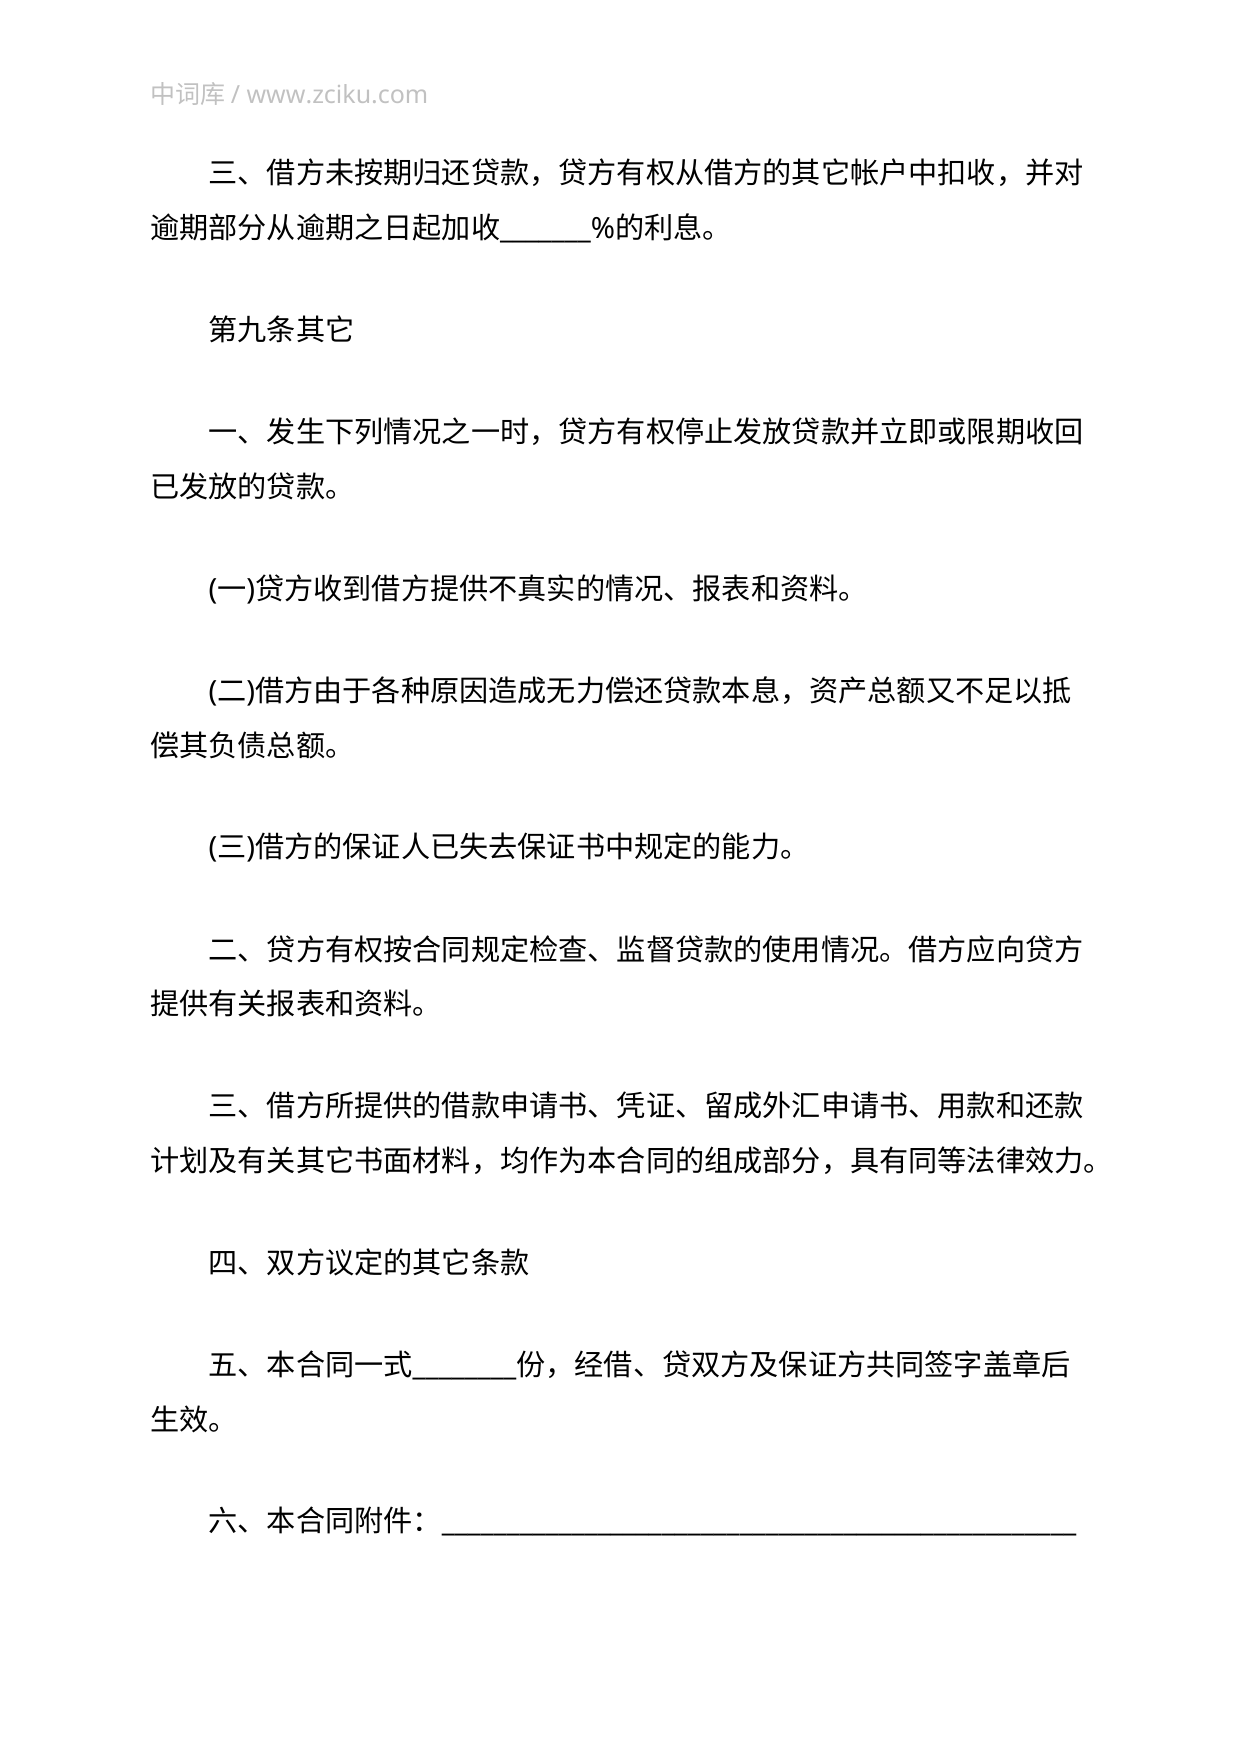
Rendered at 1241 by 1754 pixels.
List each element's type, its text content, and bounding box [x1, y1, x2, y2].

text 五、本合同一式________份，经借、贷双方及保证方共同签字盖章后生效。 [150, 1341, 1090, 1438]
text 二、贷方有权按合同规定检查、监督贷款的使用情况。借方应向贷方提供有关报表和资料。 [150, 926, 1090, 1023]
text 四、双方议定的其它条款 [150, 1239, 1090, 1282]
text 三、借方未按期归还贷款，贷方有权从借方的其它帐户中扣收，并对逾期部分从逾期之日起加收_______%的利息。 [150, 150, 1090, 247]
text 六、本合同附件：_________________________________________________ [150, 1498, 1090, 1540]
text 第九条其它 [150, 307, 1090, 349]
text (三)借方的保证人已失去保证书中规定的能力。 [150, 824, 1090, 866]
text 三、借方所提供的借款申请书、凭证、留成外汇申请书、用款和还款计划及有关其它书面材料，均作为本合同的组成部分，具有同等法律效力。 [150, 1083, 1090, 1180]
text (二)借方由于各种原因造成无力偿还贷款本息，资产总额又不足以抵偿其负债总额。 [150, 667, 1090, 764]
text (一)贷方收到借方提供不真实的情况、报表和资料。 [150, 565, 1090, 608]
text 一、发生下列情况之一时，贷方有权停止发放贷款并立即或限期收回已发放的贷款。 [150, 409, 1090, 506]
